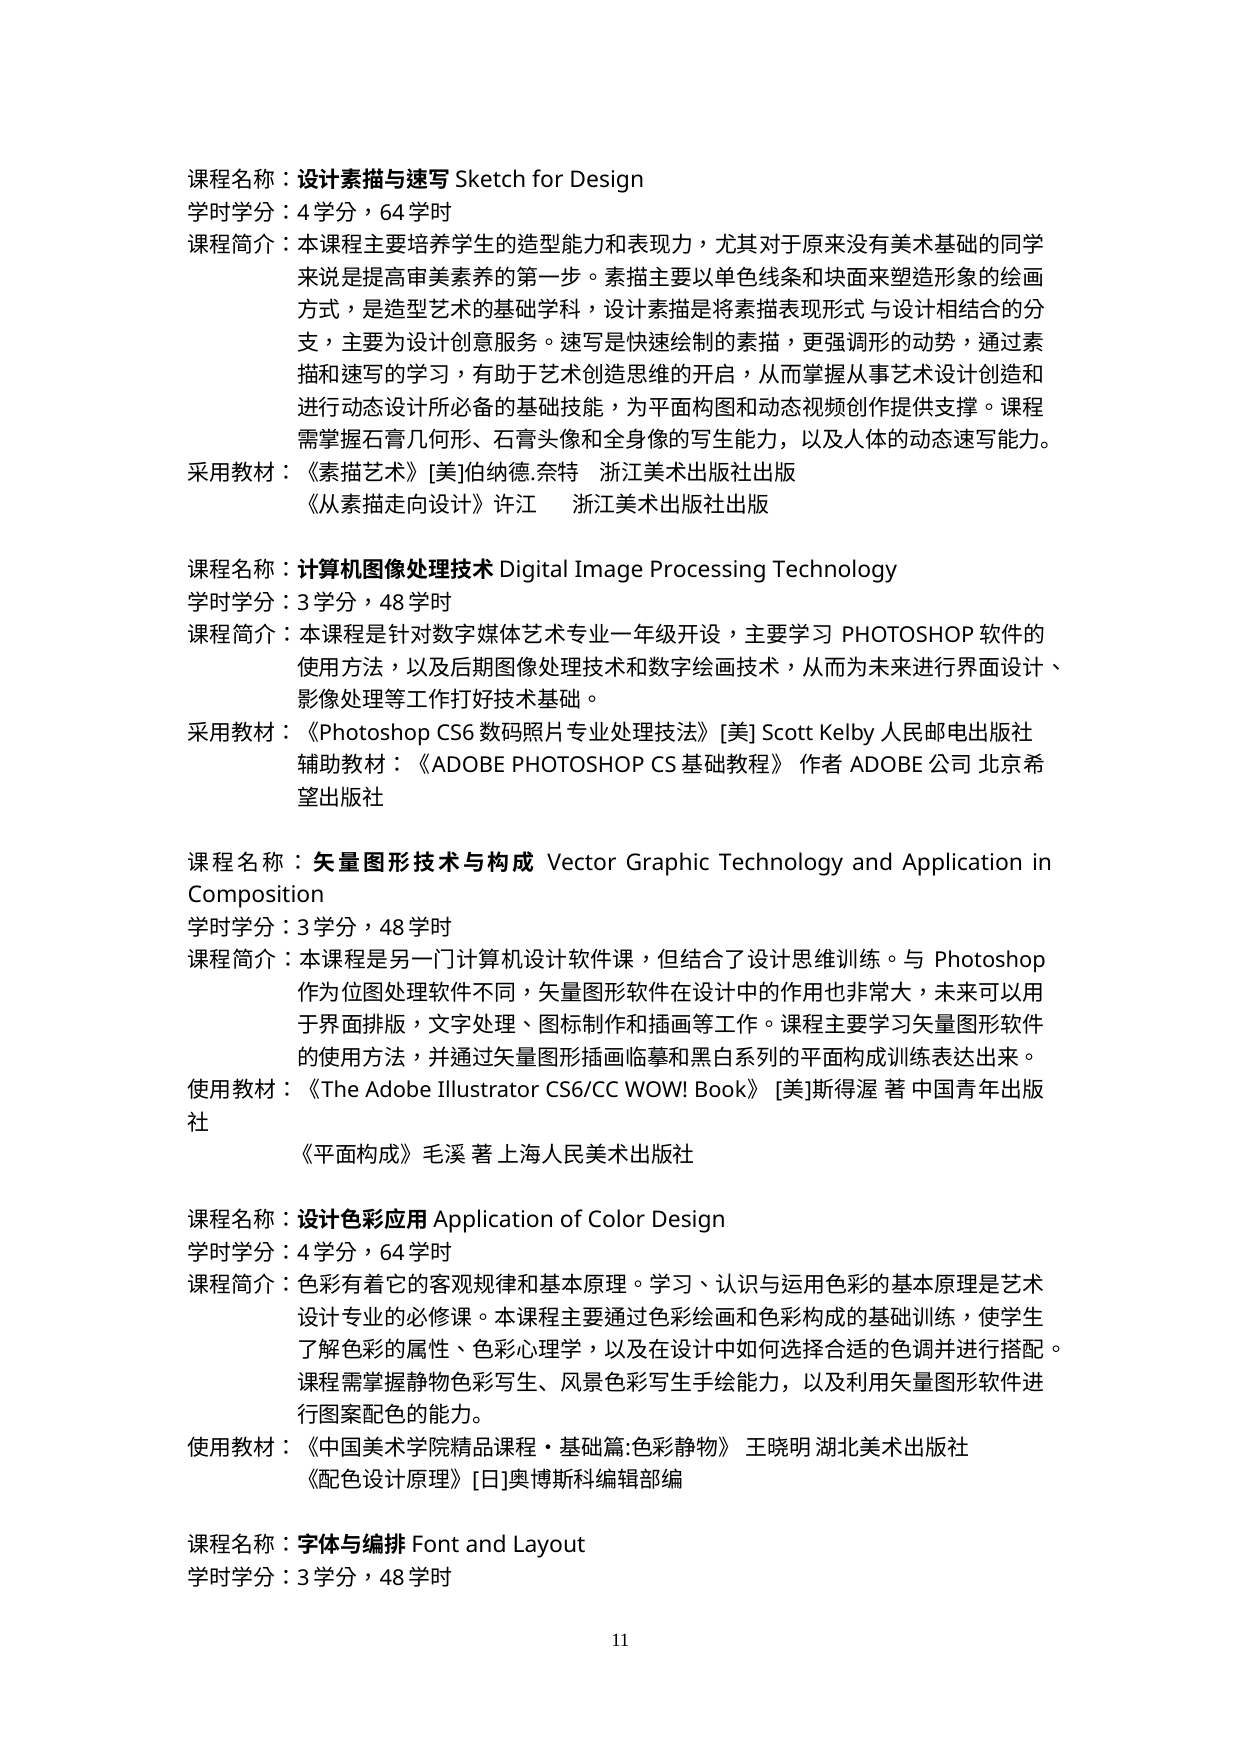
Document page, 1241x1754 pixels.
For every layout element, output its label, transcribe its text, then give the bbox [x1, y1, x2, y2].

text 使用教材：《中国美术学院精品课程•基础篇:色彩静物》 王晓明 湖北美术出版社 [187, 1429, 1046, 1462]
text 学时学分：3学分，48学时 [187, 909, 1053, 942]
text 《平面构成》毛溪 著 上海人民美术出版社 [187, 1137, 1046, 1169]
text 课程简介：本课程主要培养学生的造型能力和表现力，尤其对于原来没有美术基础的同学来说是提高审美素养的第一步。素描主要以单色线条和块面来塑造形象的绘画方式，是造型艺术的基础学科，设计素描是将素描表现形式 与设计相结合的分支，主要为设计创意服务。速写是快速绘制的素描，更强调形的动势，通过素描和速写的学习，有助于艺术创造思维的开启，从而掌握从事艺术设计创造和进行动态设计所必备的基础技能，为平面构图和动态视频创作提供支撑。课程需掌握石膏几何形、石膏头像和全身像的写生能力，以及人体的动态速写能力。 [187, 227, 1046, 454]
text 课程简介：本课程是针对数字媒体艺术专业一年级开设，主要学习PHOTOSHOP软件的使用方法，以及后期图像处理技术和数字绘画技术，从而为未来进行界面设计、影像处理等工作打好技术基础。 [187, 617, 1046, 714]
text 课程名称：设计色彩应用 Application of Color Design [187, 1202, 1053, 1234]
text 学时学分：4学分，64学时 [187, 1234, 1046, 1267]
text 课程简介：色彩有着它的客观规律和基本原理。学习、认识与运用色彩的基本原理是艺术设计专业的必修课。本课程主要通过色彩绘画和色彩构成的基础训练，使学生了解色彩的属性、色彩心理学，以及在设计中如何选择合适的色调并进行搭配。课程需掌握静物色彩写生、风景色彩写生手绘能力，以及利用矢量图形软件进行图案配色的能力。 [187, 1267, 1046, 1429]
text 采用教材：《素描艺术》[美]伯纳德.奈特 浙江美术出版社出版 [187, 454, 1046, 487]
text 课程名称：矢量图形技术与构成 Vector Graphic Technology and Application in Composition [187, 844, 1053, 909]
text 学时学分：3学分，48学时 [187, 584, 1053, 617]
text 课程名称：字体与编排 Font and Layout [187, 1527, 1053, 1559]
text 课程简介：本课程是另一门计算机设计软件课，但结合了设计思维训练。与Photoshop作为位图处理软件不同，矢量图形软件在设计中的作用也非常大，未来可以用于界面排版，文字处理、图标制作和插画等工作。课程主要学习矢量图形软件的使用方法，并通过矢量图形插画临摹和黑白系列的平面构成训练表达出来。 [187, 942, 1046, 1072]
text 《从素描走向设计》许江 浙江美术出版社出版 [187, 487, 1046, 519]
text 学时学分：3学分，48学时 [187, 1559, 1053, 1592]
text 辅助教材：《ADOBE PHOTOSHOP CS基础教程》 作者 ADOBE公司 北京希望出版社 [187, 747, 1046, 812]
text 《配色设计原理》[日]奥博斯科编辑部编 [187, 1462, 1046, 1494]
text 课程名称：计算机图像处理技术 Digital Image Processing Technology [187, 552, 1053, 584]
text 课程名称：设计素描与速写 Sketch for Design [187, 162, 1053, 194]
text 学时学分：4学分，64学时 [187, 194, 1046, 227]
text 使用教材：《The Adobe Illustrator CS6/CC WOW! Book》 [美]斯得渥 著 中国青年出版社 [187, 1072, 1046, 1137]
text 采用教材：《Photoshop CS6数码照片专业处理技法》[美] Scott Kelby 人民邮电出版社 [187, 714, 1046, 747]
